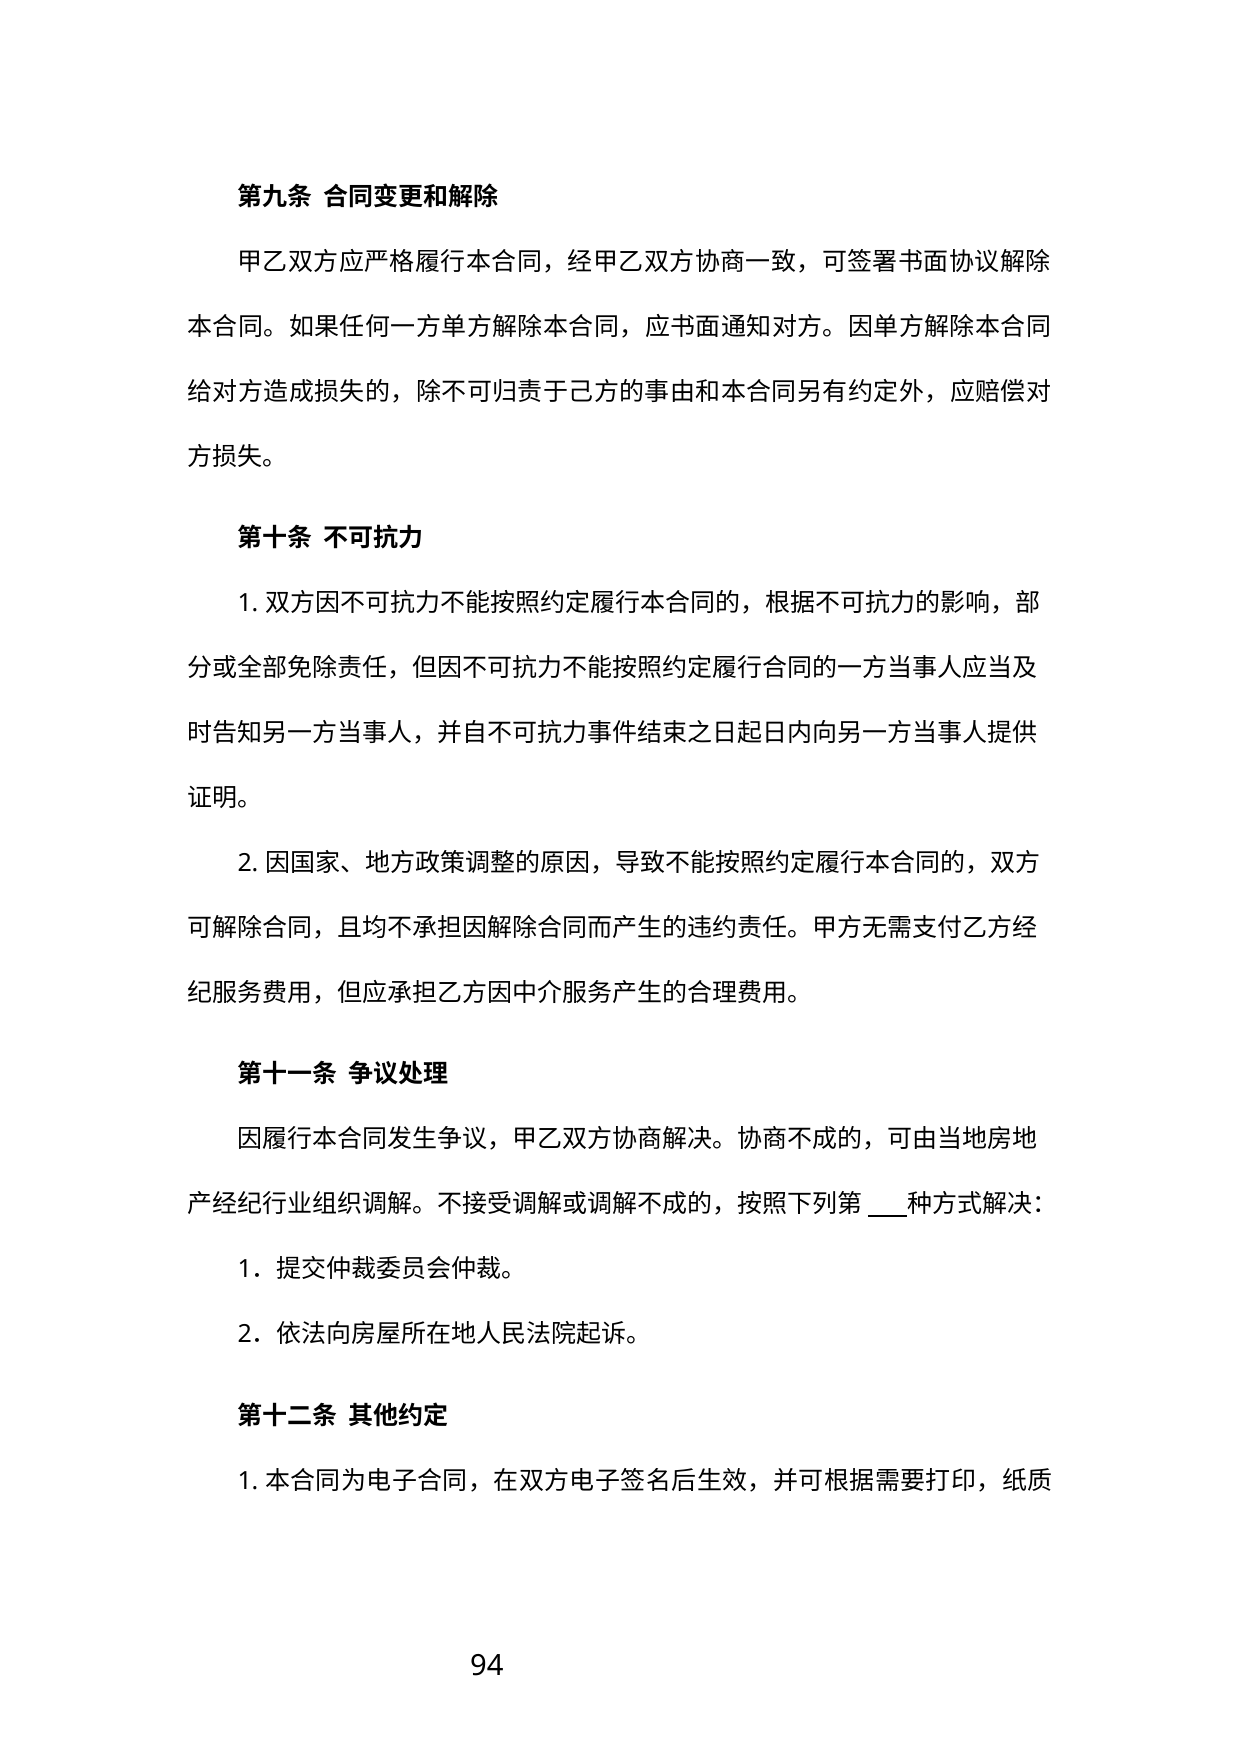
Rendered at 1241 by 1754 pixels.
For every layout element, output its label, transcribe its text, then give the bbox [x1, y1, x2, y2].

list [187, 1446, 1053, 1511]
text 1．提交仲裁委员会仲裁。 [187, 1234, 1053, 1299]
text 2. 因国家、地方政策调整的原因，导致不能按照约定履行本合同的，双方可解除合同，且均不承担因解除合同而产生的违约责任。甲方无需支付乙方经纪服务费用，但应承担乙方因中介服务产生的合理费用。 [187, 828, 1053, 1023]
text 第十条 不可抗力 [187, 503, 1053, 568]
text 2．依法向房屋所在地人民法院起诉。 [187, 1299, 1053, 1364]
text 第九条 合同变更和解除 [187, 162, 1053, 227]
text 第十二条 其他约定 [187, 1381, 1053, 1446]
text 1. 双方因不可抗力不能按照约定履行本合同的，根据不可抗力的影响，部分或全部免除责任，但因不可抗力不能按照约定履行合同的一方当事人应当及时告知另一方当事人，并自不可抗力事件结束之日起日内向另一方当事人提供证明。 [187, 568, 1053, 828]
text 甲乙双方应严格履行本合同，经甲乙双方协商一致，可签署书面协议解除本合同。如果任何一方单方解除本合同，应书面通知对方。因单方解除本合同给对方造成损失的，除不可归责于己方的事由和本合同另有约定外，应赔偿对方损失。 [187, 227, 1053, 487]
text 因履行本合同发生争议，甲乙双方协商解决。协商不成的，可由当地房地产经纪行业组织调解。不接受调解或调解不成的，按照下列第 种方式解决： [187, 1104, 1053, 1234]
text 第十一条 争议处理 [187, 1039, 1053, 1104]
